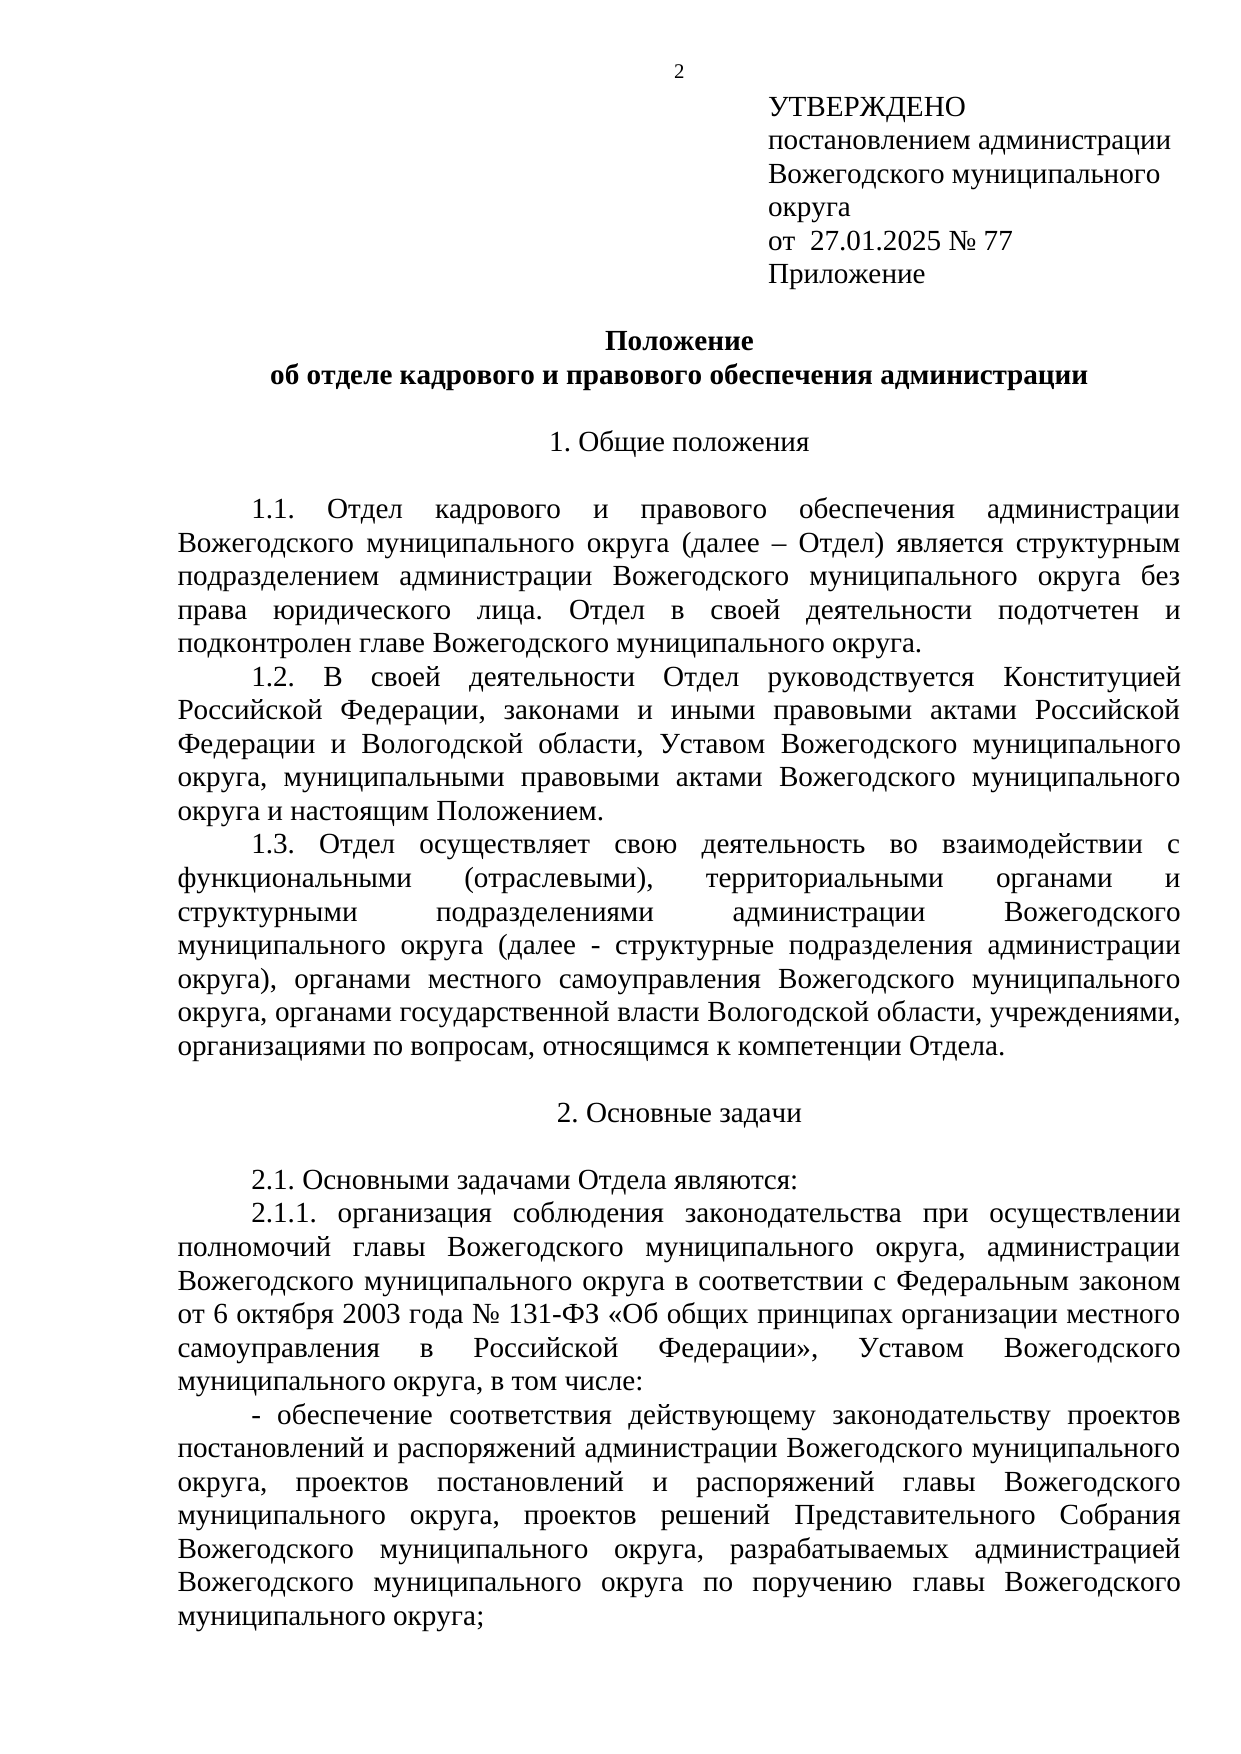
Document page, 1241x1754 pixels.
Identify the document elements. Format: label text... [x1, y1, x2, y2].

text об отделе кадрового и правового обеспечения администрации [177, 357, 1181, 391]
text Положение [177, 323, 1181, 357]
text 1. Общие положения [177, 424, 1181, 458]
text УТВЕРЖДЕНО [768, 89, 1181, 122]
text - обеспечение соответствия действующему законодательству проектов постановлений и распоряжений администрации Вожегодского муниципального округа, проектов постановлений и распоряжений главы Вожегодского муниципального округа, проектов решений Представительного Собрания Вожегодского муниципального округа, разрабатываемых администрацией Вожегодского муниципального округа по поручению главы Вожегодского муниципального округа; [177, 1397, 1181, 1632]
text постановлением администрации Вожегодского муниципального округа [768, 122, 1181, 223]
text 2.1.1. организация соблюдения законодательства при осуществлении полномочий главы Вожегодского муниципального округа, администрации Вожегодского муниципального округа в соответствии с Федеральным законом от 6 октября 2003 года № 131-ФЗ «Об общих принципах организации местного самоуправления в Российской Федерации», Уставом Вожегодского муниципального округа, в том числе: [177, 1196, 1181, 1397]
text 1.2. В своей деятельности Отдел руководствуется Конституцией Российской Федерации, законами и иными правовыми актами Российской Федерации и Вологодской области, Уставом Вожегодского муниципального округа, муниципальными правовыми актами Вожегодского муниципального округа и настоящим Положением. [177, 659, 1181, 827]
text от 27.01.2025 № 77 [768, 223, 1181, 256]
text 2. Основные задачи [177, 1095, 1181, 1128]
text 2.1. Основными задачами Отдела являются: [177, 1162, 1181, 1196]
text 1.3. Отдел осуществляет свою деятельность во взаимодействии с функциональными (отраслевыми), территориальными органами и структурными подразделениями администрации Вожегодского муниципального округа (далее - структурные подразделения администрации округа), органами местного самоуправления Вожегодского муниципального округа, органами государственной власти Вологодской области, учреждениями, организациями по вопросам, относящимся к компетенции Отдела. [177, 827, 1181, 1061]
text 1.1. Отдел кадрового и правового обеспечения администрации Вожегодского муниципального округа (далее – Отдел) является структурным подразделением администрации Вожегодского муниципального округа без права юридического лица. Отдел в своей деятельности подотчетен и подконтролен главе Вожегодского муниципального округа. [177, 491, 1181, 659]
text Приложение [768, 256, 1181, 290]
